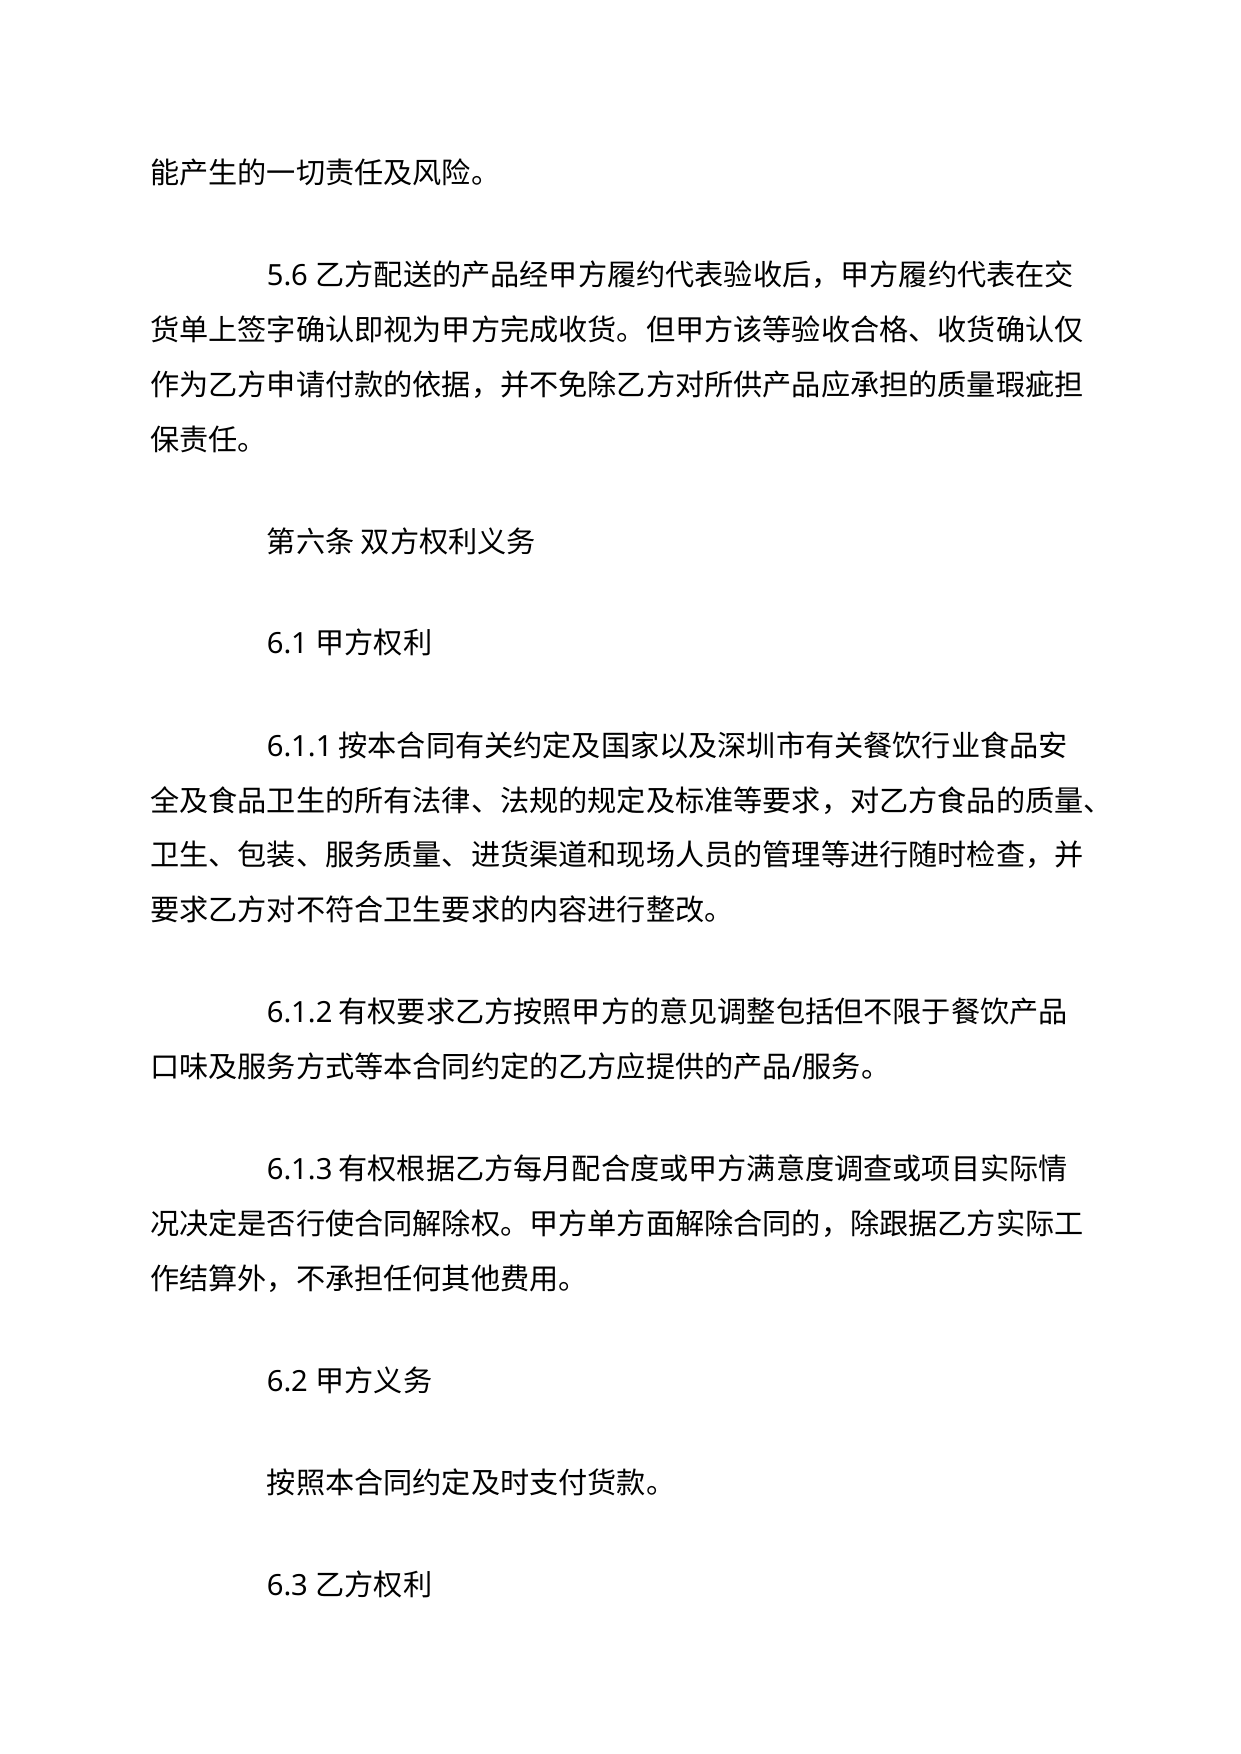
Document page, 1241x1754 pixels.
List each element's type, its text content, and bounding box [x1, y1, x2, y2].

text 6.1 甲方权利 [150, 620, 1090, 662]
text 5.6 乙方配送的产品经甲方履约代表验收后，甲方履约代表在交货单上签字确认即视为甲方完成收货。但甲方该等验收合格、收货确认仅作为乙方申请付款的依据，并不免除乙方对所供产品应承担的质量瑕疵担保责任。 [150, 252, 1090, 459]
text 第六条 双方权利义务 [150, 518, 1090, 561]
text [150, 150, 1090, 192]
text 6.2 甲方义务 [150, 1357, 1090, 1400]
text 6.1.1按本合同有关约定及国家以及深圳市有关餐饮行业食品安全及食品卫生的所有法律、法规的规定及标准等要求，对乙方食品的质量、卫生、包装、服务质量、进货渠道和现场人员的管理等进行随时检查，并要求乙方对不符合卫生要求的内容进行整改。 [150, 722, 1090, 929]
text 6.3 乙方权利 [150, 1561, 1090, 1603]
text 按照本合同约定及时支付货款。 [150, 1459, 1090, 1502]
text 6.1.3有权根据乙方每月配合度或甲方满意度调查或项目实际情况决定是否行使合同解除权。甲方单方面解除合同的，除跟据乙方实际工作结算外，不承担任何其他费用。 [150, 1146, 1090, 1298]
text 6.1.2有权要求乙方按照甲方的意见调整包括但不限于餐饮产品口味及服务方式等本合同约定的乙方应提供的产品/服务。 [150, 989, 1090, 1086]
